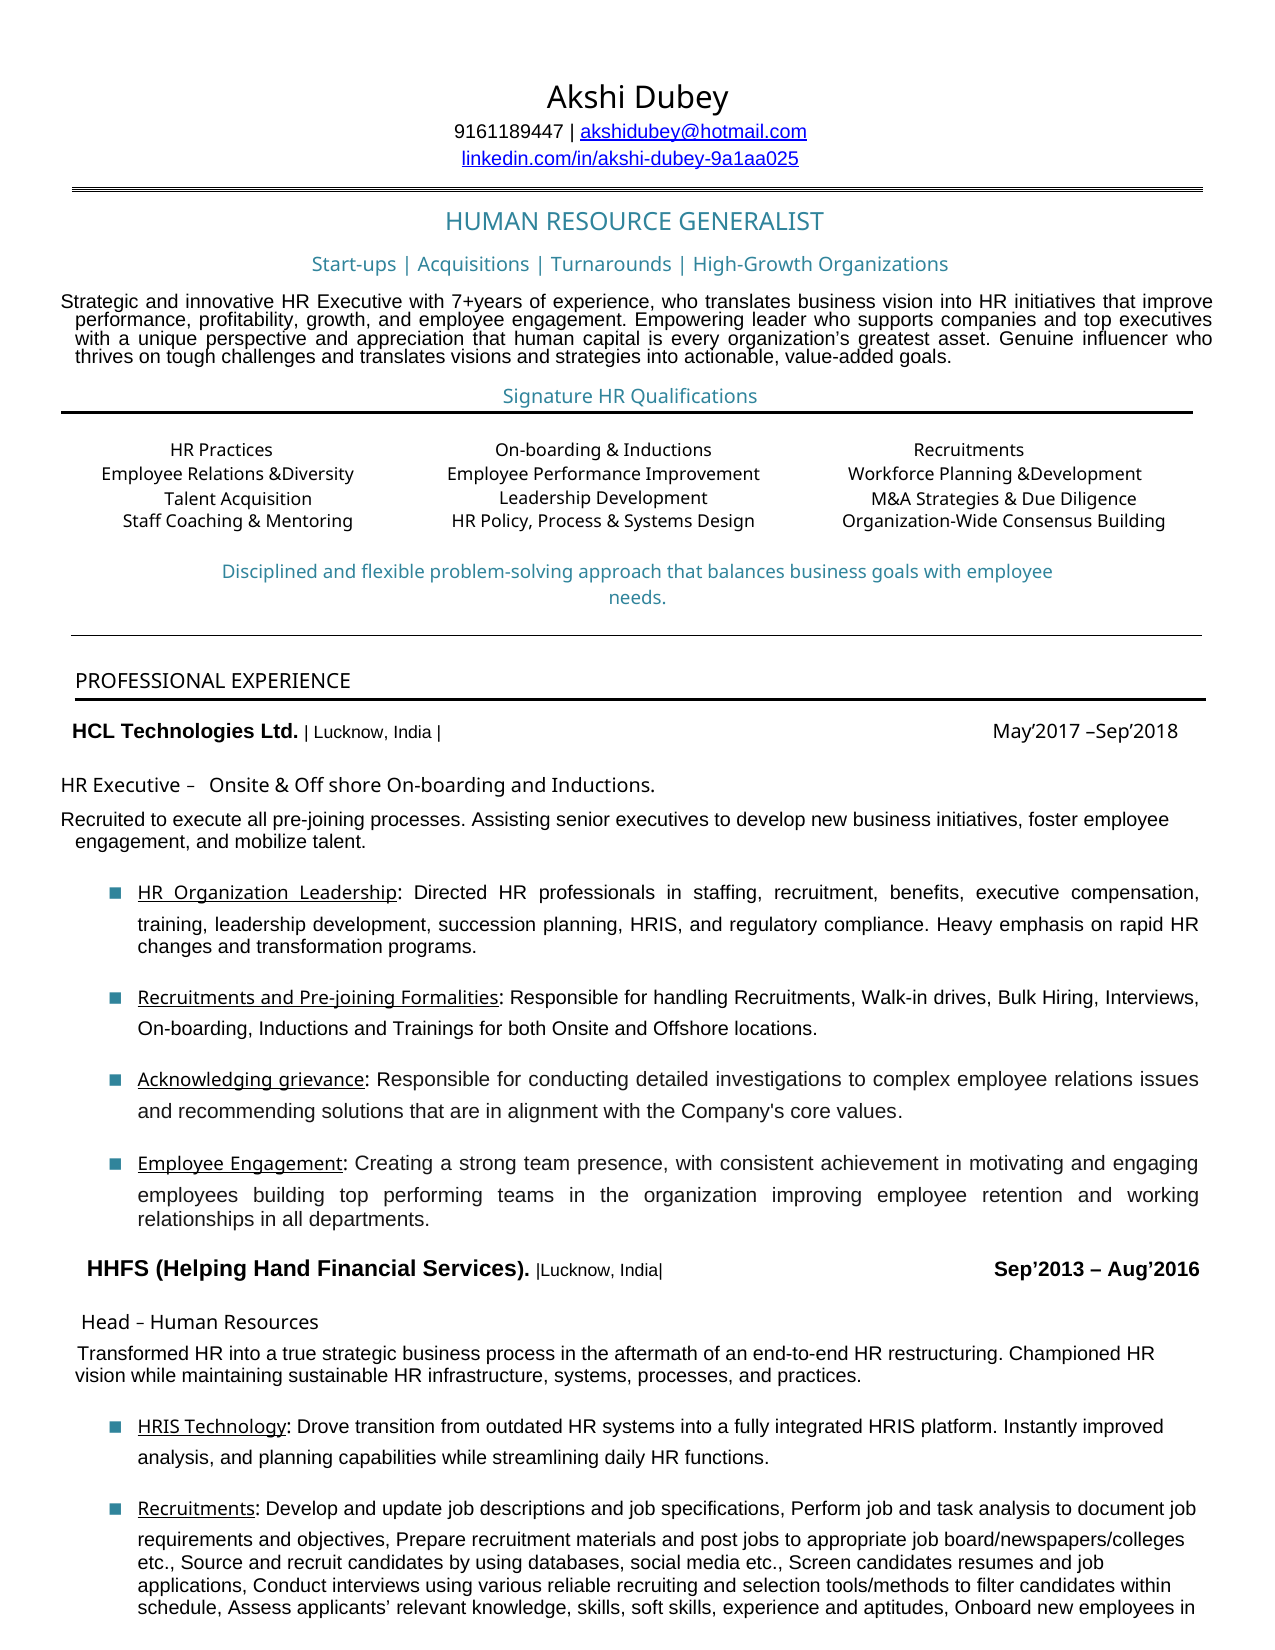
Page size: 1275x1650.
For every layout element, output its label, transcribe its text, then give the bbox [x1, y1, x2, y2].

table_header HR Practices Employee Relations &Diversity Talent Acquisition Staff Coaching & Mentoring [61, 414, 406, 534]
text Transformed HR into a true strategic business process in the aftermath of an end-to-end HR restructuring. Championed HR vision while maintaining sustainable HR infrastructure, systems, processes, and practices. [60, 1341, 1198, 1387]
list HRIS Technology: Drove transition from outdated HR systems into a fully integrated HRIS platform. Instantly improved analysis, and planning capabilities while streamlining daily HR functions. [107, 1399, 1200, 1469]
text Start-ups | Acquisitions | Turnarounds | High-Growth Organizations [264, 251, 996, 278]
text needs. [60, 584, 1214, 610]
text Head – Human Resources [60, 1308, 1214, 1335]
text Akshi Dubey [60, 75, 1214, 117]
table_header Recruitments Workforce Planning &Development M&A Strategies & Due Diligence Organization-Wide Consensus Building [802, 414, 1193, 534]
list Recruitments and Pre-joining Formalities: Responsible for handling Recruitments, Walk-in drives, Bulk Hiring, Interviews, On-boarding, Inductions and Trainings for both Onsite and Offshore locations. [107, 970, 1201, 1040]
text linkedin.com/in/akshi-dubey-9a1aa025 [426, 146, 834, 169]
table_header On-boarding & Inductions Employee Performance Improvement Leadership Development HR Policy, Process & Systems Design [406, 414, 802, 534]
text Disciplined and flexible problem-solving approach that balances business goals with employee [60, 559, 1214, 584]
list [107, 1481, 1200, 1619]
subtitle PROFESSIONAL EXPERIENCE [75, 667, 1214, 695]
text 9161189447 | akshidubey@hotmail.com [426, 119, 834, 142]
list Acknowledging grievance: Responsible for conducting detailed investigations to complex employee relations issues and recommending solutions that are in alignment with the Company's core values. [107, 1052, 1200, 1123]
text HUMAN RESOURCE GENERALIST [60, 203, 1208, 237]
list HR Organization Leadership: Directed HR professionals in staffing, recruitment, benefits, executive compensation, training, leadership development, succession planning, HRIS, and regulatory compliance. Heavy emphasis on rapid HR changes and transformation programs. [107, 865, 1201, 958]
text HR Executive – Onsite & Off shore On-boarding and Inductions. [60, 771, 1214, 798]
text Recruited to execute all pre-joining processes. Assisting senior executives to develop new business initiatives, foster employee engagement, and mobilize talent. [60, 807, 1214, 853]
text Signature HR Qualifications [46, 382, 1214, 409]
text HHFS (Helping Hand Financial Services). |Lucknow, India| Sep’2013 – Aug’2016 [75, 1255, 1214, 1281]
text HCL Technologies Ltd. | Lucknow, India | May’2017 –Sep’2018 [60, 717, 1214, 744]
text Strategic and innovative HR Executive with 7+years of experience, who translates business vision into HR initiatives that improve performance, profitability, growth, and employee engagement. Empowering leader who supports companies and top executives with a unique perspective and appreciation that human capital is every organization’s greatest asset. Genuine influencer who thrives on tough challenges and translates visions and strategies into actionable, value-added goals. [60, 293, 1214, 368]
list Employee Engagement: Creating a strong team presence, with consistent achievement in motivating and engaging employees building top performing teams in the organization improving employee retention and working relationships in all departments. [107, 1136, 1200, 1231]
